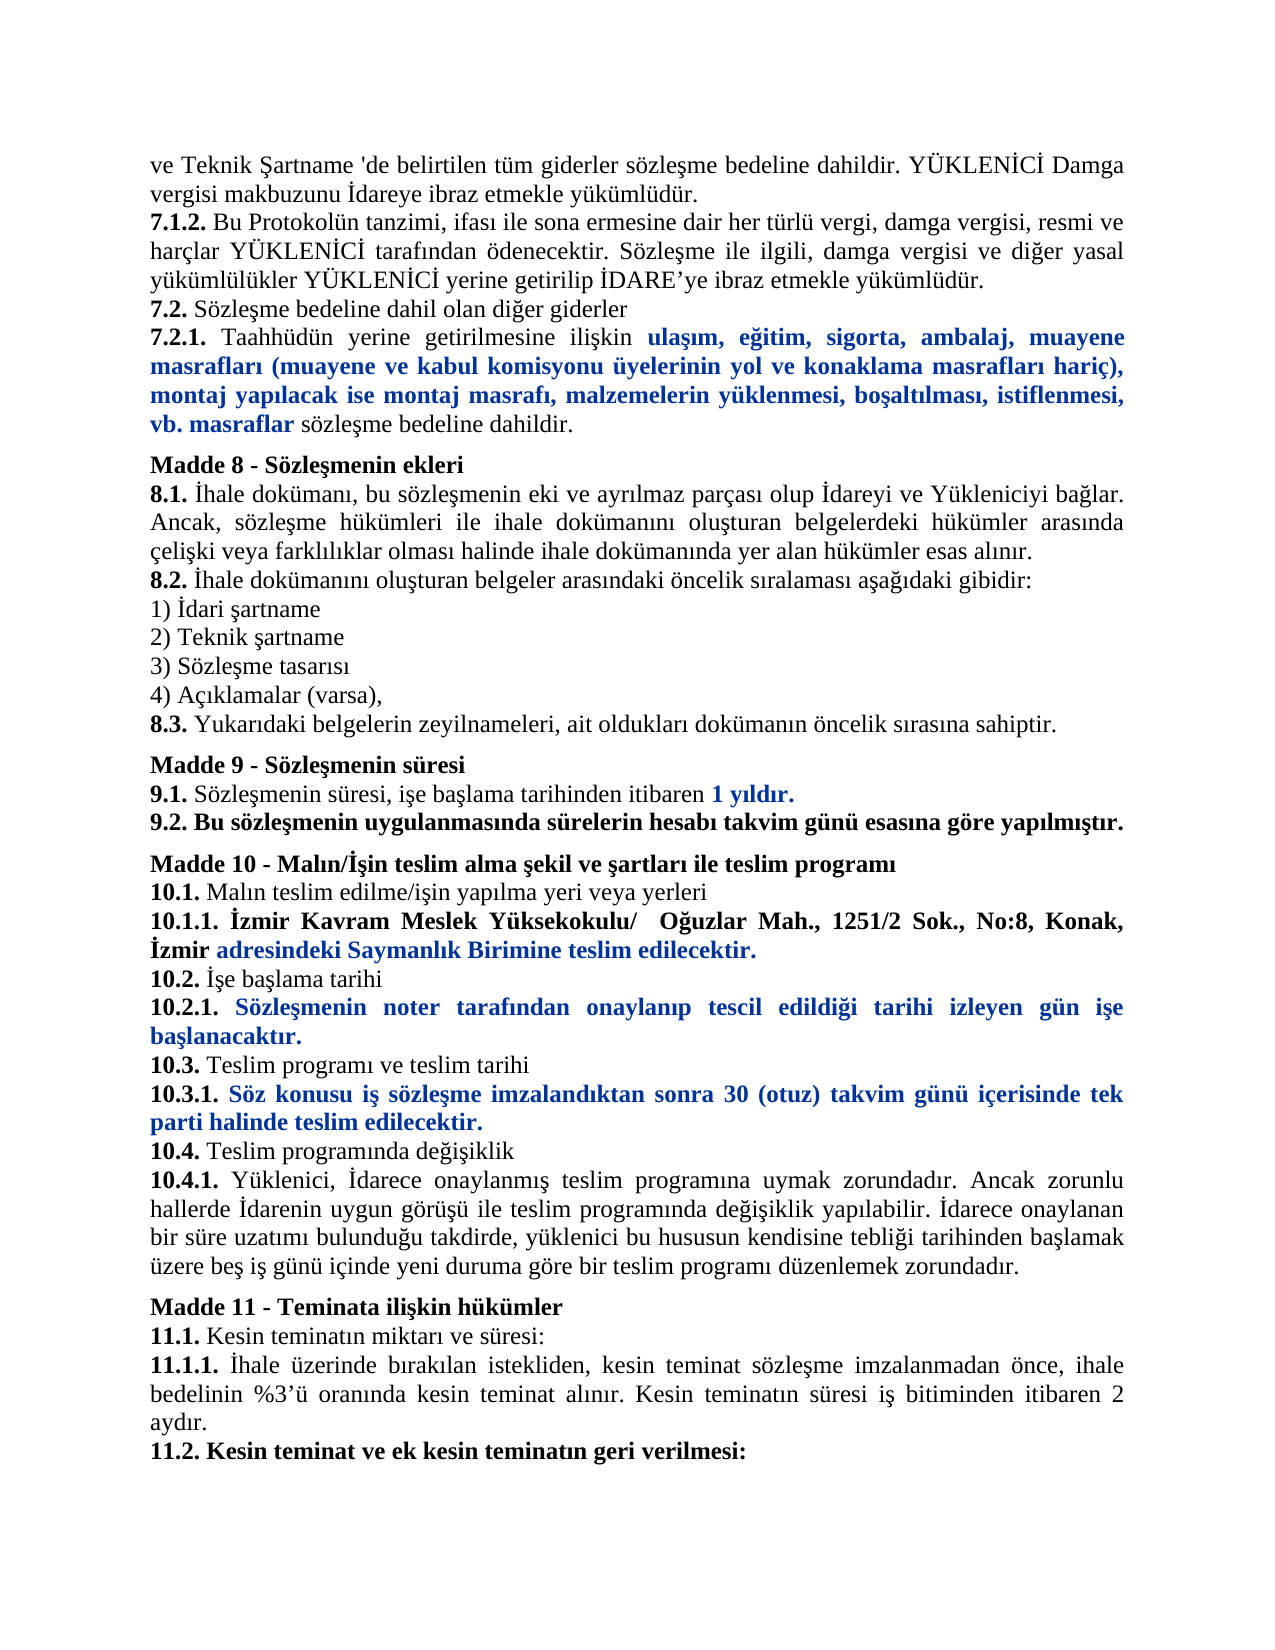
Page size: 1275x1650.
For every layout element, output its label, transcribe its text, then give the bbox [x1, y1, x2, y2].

text 7.2.1. Taahhüdün yerine getirilmesine ilişkin ulaşım, eğitim, sigorta, ambalaj, muayene masrafları (muayene ve kabul komisyonu üyelerinin yol ve konaklama masrafları hariç), montaj yapılacak ise montaj masrafı, malzemelerin yüklenmesi, boşaltılması, istiflenmesi, vb. masraflar sözleşme bedeline dahildir. [150, 322, 1125, 437]
text 10.3. Teslim programı ve teslim tarihi [150, 1050, 1125, 1079]
text 10.4. Teslim programında değişiklik [150, 1136, 1125, 1165]
text 9.1. Sözleşmenin süresi, işe başlama tarihinden itibaren 1 yıldır. [150, 779, 1125, 807]
text 8.2. İhale dokümanını oluşturan belgeler arasındaki öncelik sıralaması aşağıdaki gibidir: [150, 565, 1125, 594]
text 11.1.1. İhale üzerinde bırakılan istekliden, kesin teminat sözleşme imzalanmadan önce, ihale bedelinin %3’ü oranında kesin teminat alınır. Kesin teminatın süresi iş bitiminden itibaren 2 aydır. [150, 1350, 1125, 1436]
text Madde 8 - Sözleşmenin ekleri [150, 450, 1125, 479]
text 10.1. Malın teslim edilme/işin yapılma yeri veya yerleri [150, 877, 1125, 906]
text 8.3. Yukarıdaki belgelerin zeyilnameleri, ait oldukları dokümanın öncelik sırasına sahiptir. [150, 709, 1125, 737]
text 10.1.1. İzmir Kavram Meslek Yüksekokulu/ Oğuzlar Mah., 1251/2 Sok., No:8, Konak, İzmir adresindeki Saymanlık Birimine teslim edilecektir. [150, 906, 1125, 964]
text 7.1.2. Bu Protokolün tanzimi, ifası ile sona ermesine dair her türlü vergi, damga vergisi, resmi ve harçlar YÜKLENİCİ tarafından ödenecektir. Sözleşme ile ilgili, damga vergisi ve diğer yasal yükümlülükler YÜKLENİCİ yerine getirilip İDARE’ye ibraz etmekle yükümlüdür. [150, 207, 1125, 294]
text 10.3.1. Söz konusu iş sözleşme imzalandıktan sonra 30 (otuz) takvim günü içerisinde tek parti halinde teslim edilecektir. [150, 1079, 1125, 1136]
text 1) İdari şartname [150, 594, 1125, 622]
text 11.1. Kesin teminatın miktarı ve süresi: [150, 1321, 1125, 1350]
text 10.2.1. Sözleşmenin noter tarafından onaylanıp tescil edildiği tarihi izleyen gün işe başlanacaktır. [150, 992, 1125, 1050]
text 11.2. Kesin teminat ve ek kesin teminatın geri verilmesi: [150, 1436, 1125, 1465]
text 10.2. İşe başlama tarihi [150, 964, 1125, 992]
text 2) Teknik şartname [150, 622, 1125, 651]
text 9.2. Bu sözleşmenin uygulanmasında sürelerin hesabı takvim günü esasına göre yapılmıştır. [150, 807, 1125, 836]
text Madde 11 - Teminata ilişkin hükümler [150, 1292, 1125, 1321]
text Madde 10 - Malın/İşin teslim alma şekil ve şartları ile teslim programı [150, 849, 1125, 877]
text 7.2. Sözleşme bedeline dahil olan diğer giderler [150, 294, 1125, 322]
text Madde 9 - Sözleşmenin süresi [150, 750, 1125, 779]
text 4) Açıklamalar (varsa), [150, 680, 1125, 709]
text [150, 150, 1125, 207]
text 8.1. İhale dokümanı, bu sözleşmenin eki ve ayrılmaz parçası olup İdareyi ve Yükleniciyi bağlar. Ancak, sözleşme hükümleri ile ihale dokümanını oluşturan belgelerdeki hükümler arasında çelişki veya farklılıklar olması halinde ihale dokümanında yer alan hükümler esas alınır. [150, 479, 1125, 565]
text 3) Sözleşme tasarısı [150, 651, 1125, 680]
text 10.4.1. Yüklenici, İdarece onaylanmış teslim programına uymak zorundadır. Ancak zorunlu hallerde İdarenin uygun görüşü ile teslim programında değişiklik yapılabilir. İdarece onaylanan bir süre uzatımı bulunduğu takdirde, yüklenici bu hususun kendisine tebliği tarihinden başlamak üzere beş iş günü içinde yeni duruma göre bir teslim programı düzenlemek zorundadır. [150, 1165, 1125, 1280]
